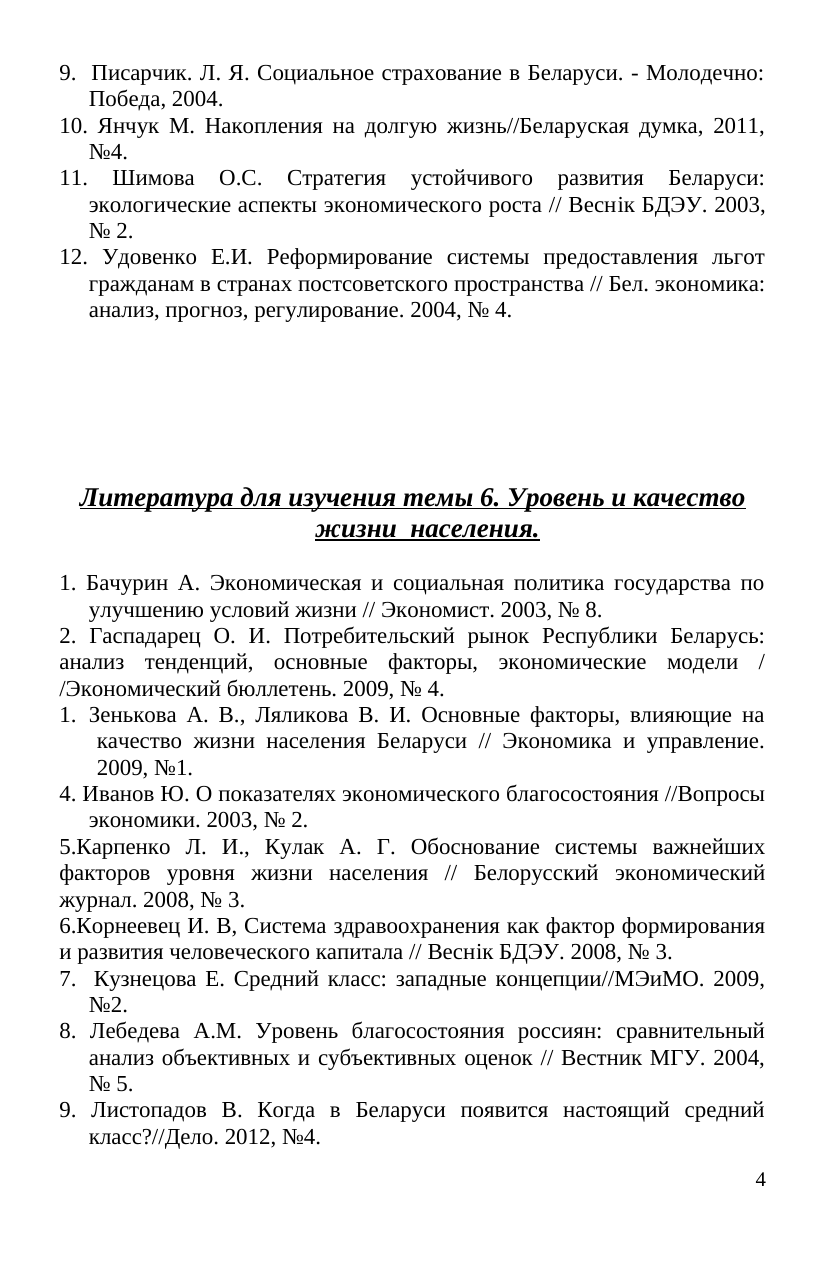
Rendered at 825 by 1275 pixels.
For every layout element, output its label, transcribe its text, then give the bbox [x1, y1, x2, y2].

text 6.Корнеевец И. В, Система здравоохранения как фактор формирования и развития человеческого капитала // Веснiк БДЭУ. 2008, № 3. [59, 912, 766, 965]
text 1. Бачурин А. Экономическая и социальная политика государства по улучшению условий жизни // Экономист. 2003, № 8. [59, 569, 766, 622]
text 9. Листопадов В. Когда в Беларуси появится настоящий средний класс?//Дело. 2012, №4. [59, 1096, 766, 1149]
text 10. Янчук М. Накопления на долгую жизнь//Беларуская думка, 2011, №4. [59, 112, 766, 164]
text 4. Иванов Ю. О показателях экономического благосостояния //Вопросы экономики. 2003, № 2. [59, 780, 766, 833]
text Литература для изучения темы 6. Уровень и качество жизни населения. [59, 481, 766, 543]
text 5.Карпенко Л. И., Кулак А. Г. Обоснование системы важнейших факторов уровня жизни населения // Белорусский экономический журнал. 2008, № 3. [59, 833, 766, 912]
text 8. Лебедева А.М. Уровень благосостояния россиян: сравнительный анализ объективных и субъективных оценок // Вестник МГУ. 2004, № 5. [59, 1017, 766, 1096]
text 11. Шимова О.С. Стратегия устойчивого развития Беларуси: экологические аспекты экономического роста // Веснiк БДЭУ. 2003, № 2. [59, 164, 766, 243]
text 9. Писарчик. Л. Я. Социальное страхование в Беларуси. - Молодечно: Победа, 2004. [59, 59, 766, 112]
text 7. Кузнецова Е. Средний класс: западные концепции//МЭиМО. 2009, №2. [59, 965, 766, 1017]
list Зенькова А. В., Ляликова В. И. Основные факторы, влияющие на качество жизни населения Беларуси // Экономика и управление. 2009, №1. [59, 701, 766, 780]
text 2. Гаспадарец О. И. Потребительский рынок Республики Беларусь: анализ тенденций, основные факторы, экономические модели / /Экономический бюллетень. 2009, № 4. [59, 622, 766, 701]
text 12. Удовенко Е.И. Реформирование системы предоставления льгот гражданам в странах постсоветского пространства // Бел. экономика: анализ, прогноз, регулирование. 2004, № 4. [59, 243, 766, 323]
